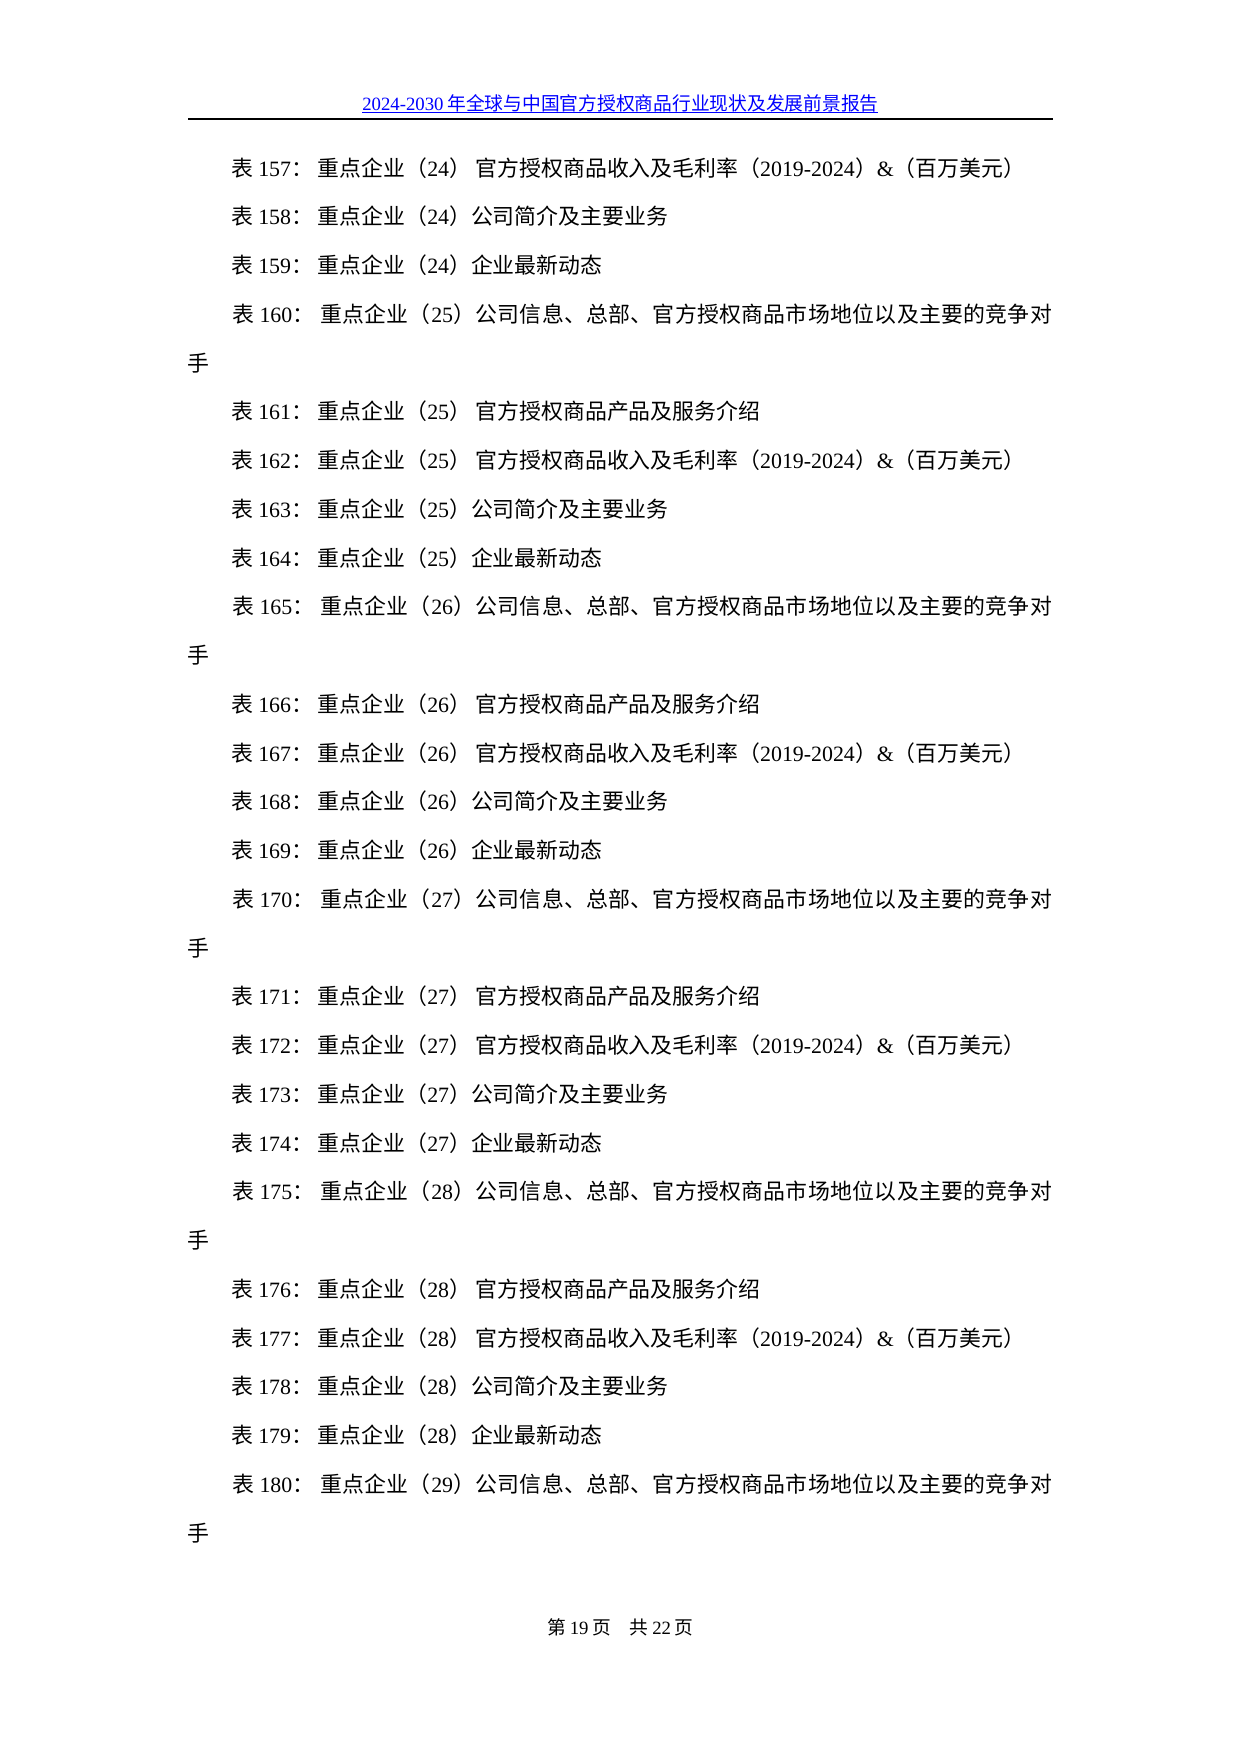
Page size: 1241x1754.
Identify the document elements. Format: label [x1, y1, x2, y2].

text [187, 150, 1053, 1548]
